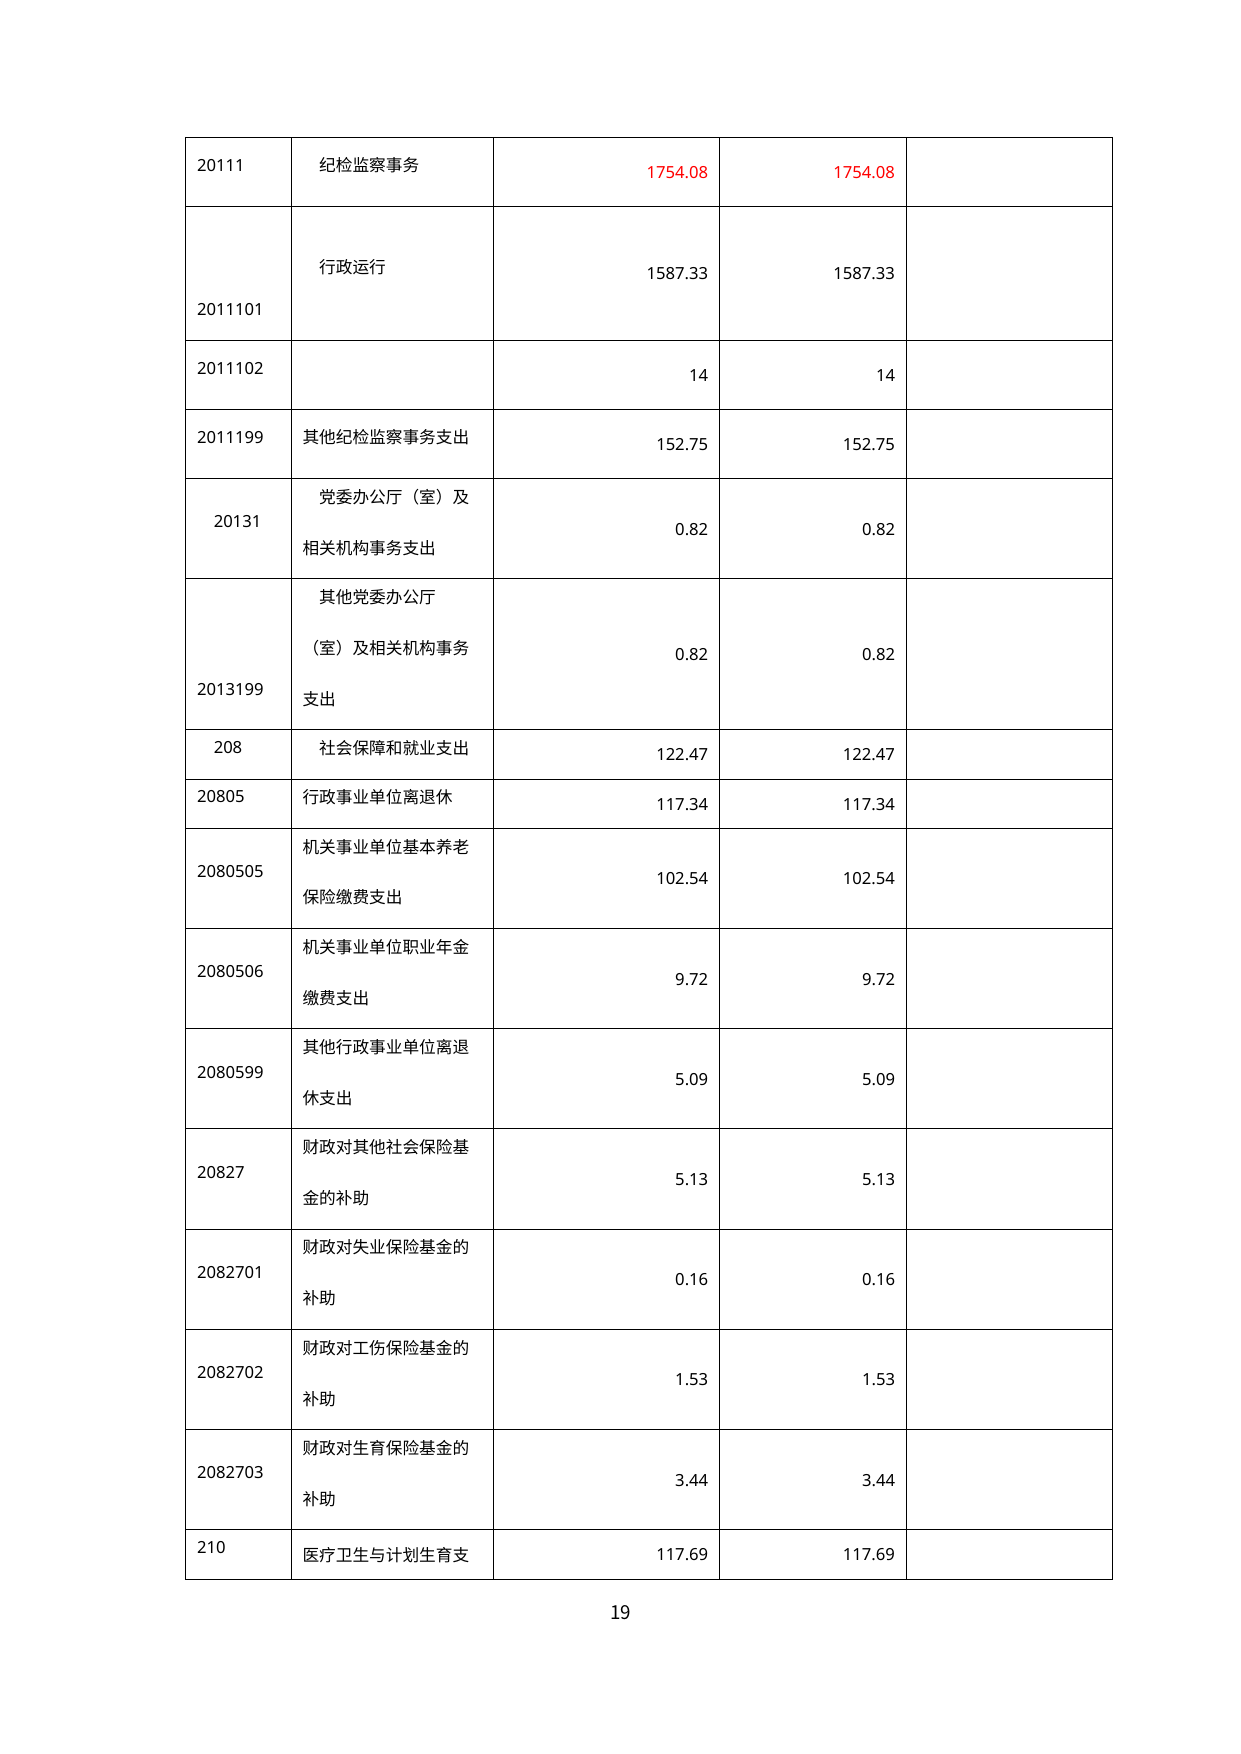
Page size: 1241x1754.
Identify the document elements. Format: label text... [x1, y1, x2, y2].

table_cell [907, 207, 1112, 340]
table_cell 0.82 [494, 579, 719, 729]
table_cell 14 [720, 341, 906, 409]
table_cell 3.44 [720, 1430, 906, 1529]
table_cell 财政对工伤保险基金的补助 [292, 1330, 493, 1429]
table_cell [907, 1430, 1112, 1529]
table_cell [907, 780, 1112, 828]
table_cell 117.34 [494, 780, 719, 828]
table_cell 20111 [186, 138, 291, 206]
table_cell [907, 1029, 1112, 1128]
table_cell 0.82 [494, 479, 719, 578]
table_cell 9.72 [720, 929, 906, 1028]
table_cell 3.44 [494, 1430, 719, 1529]
table_cell 社会保障和就业支出 [292, 730, 493, 778]
table_cell [907, 341, 1112, 409]
table_cell 1.53 [720, 1330, 906, 1429]
table_cell [907, 1530, 1112, 1578]
table_cell 9.72 [494, 929, 719, 1028]
table_cell 2082703 [186, 1430, 291, 1529]
table_cell 医疗卫生与计划生育支出 [292, 1530, 493, 1578]
table_cell 208 [186, 730, 291, 778]
table_cell 117.34 [720, 780, 906, 828]
table_cell 152.75 [494, 410, 719, 478]
table_cell 2082701 [186, 1230, 291, 1329]
table_cell [907, 138, 1112, 206]
table_cell 财政对生育保险基金的补助 [292, 1430, 493, 1529]
table_cell 5.13 [720, 1129, 906, 1228]
table_cell 财政对失业保险基金的补助 [292, 1230, 493, 1329]
table_cell 0.16 [720, 1230, 906, 1329]
table_cell 210 [186, 1530, 291, 1578]
table_cell [907, 410, 1112, 478]
table_cell [907, 1230, 1112, 1329]
table_cell 2080505 [186, 829, 291, 928]
table_cell 2013199 [186, 579, 291, 729]
table_cell [907, 829, 1112, 928]
table_cell 2080506 [186, 929, 291, 1028]
table_cell 20805 [186, 780, 291, 828]
table_cell [907, 479, 1112, 578]
table_cell 行政运行 [292, 207, 493, 340]
table_cell 2082702 [186, 1330, 291, 1429]
table_cell 其他党委办公厅（室）及相关机构事务支出 [292, 579, 493, 729]
table_cell 行政事业单位离退休 [292, 780, 493, 828]
table_cell 122.47 [720, 730, 906, 778]
table_cell 20827 [186, 1129, 291, 1228]
table_cell 其他纪检监察事务支出 [292, 410, 493, 478]
table_cell 2011199 [186, 410, 291, 478]
table_cell 1754.08 [720, 138, 906, 206]
table_cell 1587.33 [494, 207, 719, 340]
table_cell 纪检监察事务 [292, 138, 493, 206]
table_cell [292, 341, 493, 409]
table_cell 5.13 [494, 1129, 719, 1228]
table_cell 2011101 [186, 207, 291, 340]
table_cell 党委办公厅（室）及相关机构事务支出 [292, 479, 493, 578]
table_cell 152.75 [720, 410, 906, 478]
table_cell 机关事业单位基本养老保险缴费支出 [292, 829, 493, 928]
table_cell 2080599 [186, 1029, 291, 1128]
table_cell 5.09 [494, 1029, 719, 1128]
table_cell 0.82 [720, 479, 906, 578]
table_cell 20131 [186, 479, 291, 578]
table_cell [907, 730, 1112, 778]
table_cell 117.69 [720, 1530, 906, 1578]
table_cell [907, 929, 1112, 1028]
table_cell 117.69 [494, 1530, 719, 1578]
table_cell 5.09 [720, 1029, 906, 1128]
table_cell 2011102 [186, 341, 291, 409]
table_cell 机关事业单位职业年金缴费支出 [292, 929, 493, 1028]
table_cell 102.54 [720, 829, 906, 928]
table_cell [907, 1129, 1112, 1228]
table_cell 1587.33 [720, 207, 906, 340]
table_cell 1.53 [494, 1330, 719, 1429]
table_cell 其他行政事业单位离退休支出 [292, 1029, 493, 1128]
table_cell 122.47 [494, 730, 719, 778]
table_cell [907, 1330, 1112, 1429]
table_cell 0.16 [494, 1230, 719, 1329]
table_cell 0.82 [720, 579, 906, 729]
table_cell [907, 579, 1112, 729]
table_cell 财政对其他社会保险基金的补助 [292, 1129, 493, 1228]
table_cell 1754.08 [494, 138, 719, 206]
table_cell 14 [494, 341, 719, 409]
table_cell 102.54 [494, 829, 719, 928]
